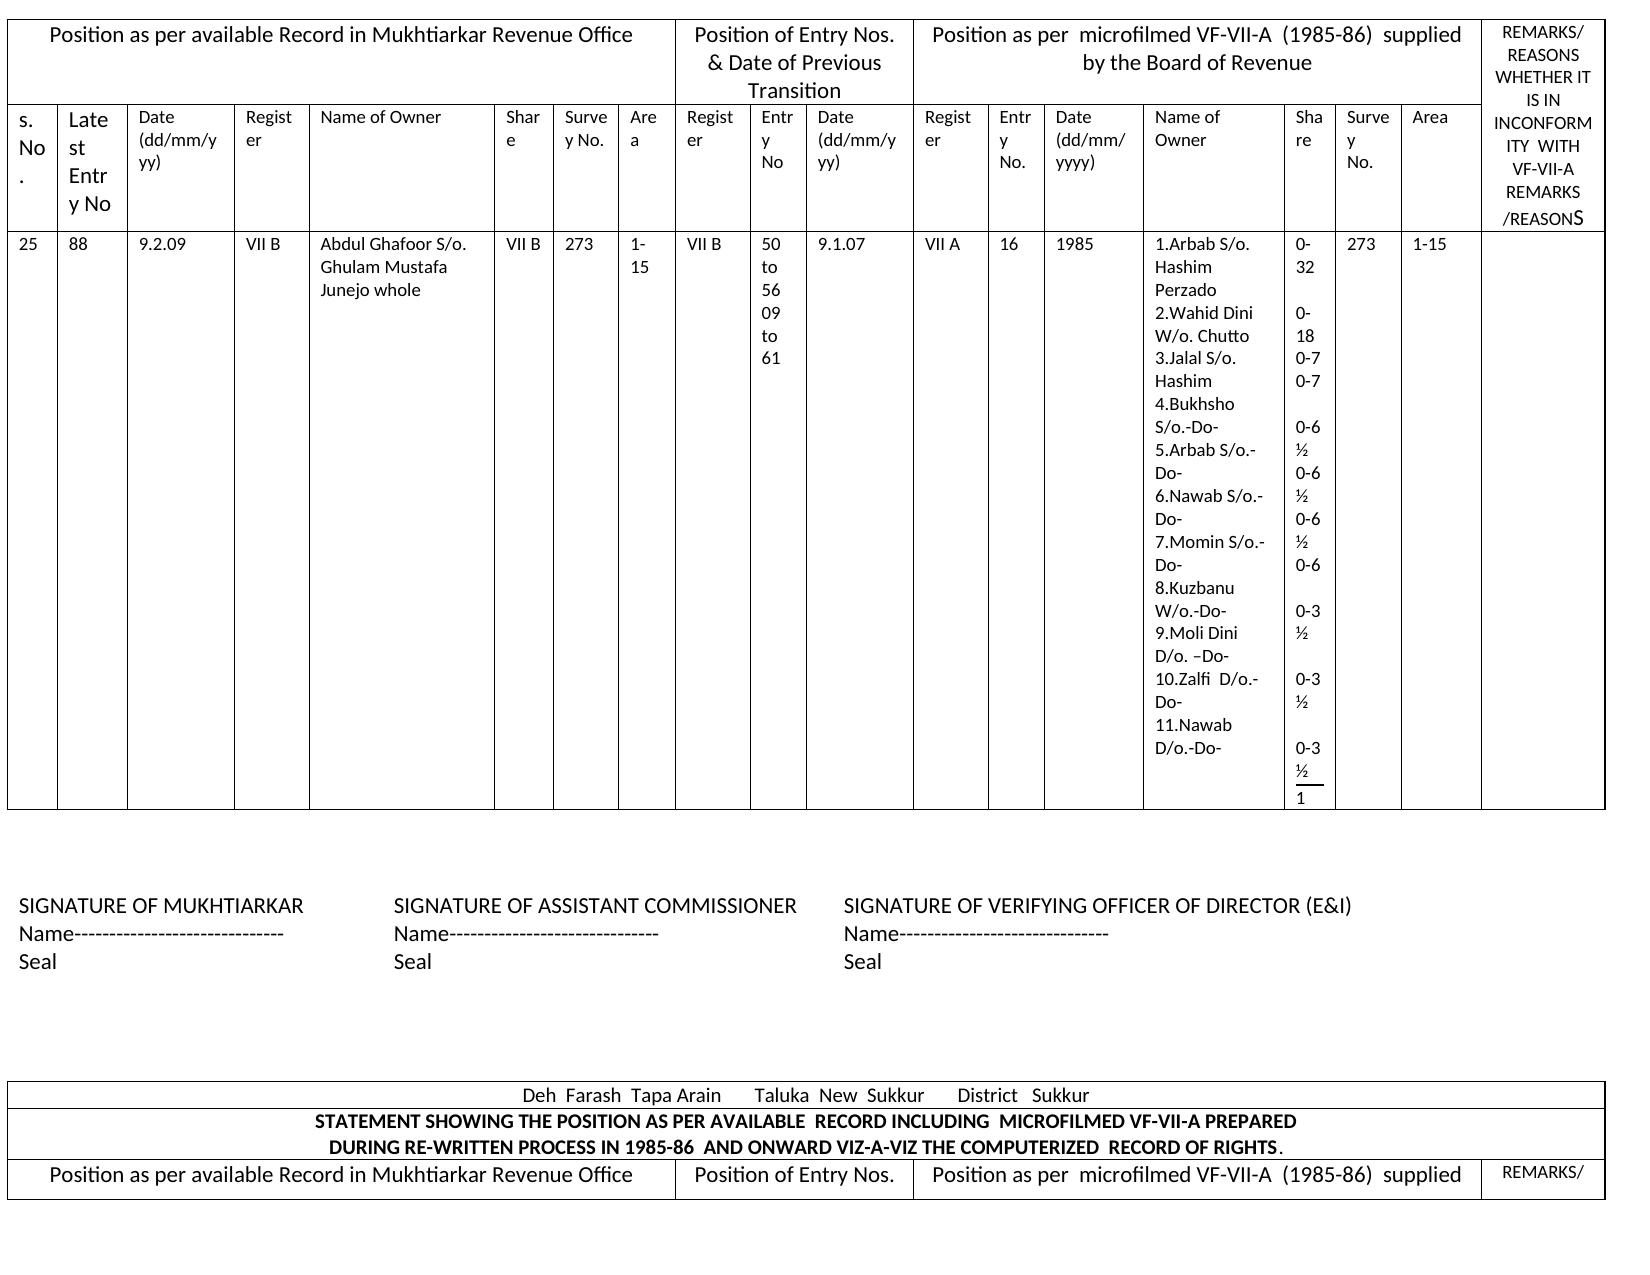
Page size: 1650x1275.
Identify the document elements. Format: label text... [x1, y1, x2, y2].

table_cell 1-15 [619, 232, 675, 809]
table_cell VII A [914, 232, 988, 809]
table_cell Name of Owner [310, 105, 494, 231]
table_cell 9.2.09 [128, 232, 234, 809]
table_cell VII B [235, 232, 309, 809]
table_cell VII B [495, 232, 553, 809]
table_cell Date (dd/mm/yyy) [807, 105, 913, 231]
table_cell Share [1285, 105, 1335, 231]
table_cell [1482, 1160, 1604, 1199]
table_cell Area [1402, 105, 1481, 231]
table_cell REMARKS/REASONS WHETHER IT IS IN INCONFORMITY WITH VF-VII-A REMARKS /REASONS [1482, 20, 1604, 231]
table_cell Entry No [751, 105, 806, 231]
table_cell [914, 1160, 1481, 1199]
table_cell Name of Owner [1144, 105, 1284, 231]
table_cell Survey No. [1336, 105, 1401, 231]
table_cell 1.Arbab S/o. Hashim Perzado 2.Wahid Dini W/o. Chutto 3.Jalal S/o. Hashim 4.Bukhsho S/o.-Do- 5.Arbab S/o.-Do- 6.Nawab S/o.-Do- 7.Momin S/o.-Do- 8.Kuzbanu W/o.-Do- 9.Moli Dini D/o. –Do- 10.Zalfi D/o.-Do- 11.Nawab D/o.-Do- [1144, 232, 1284, 809]
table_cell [676, 1160, 913, 1199]
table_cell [8, 1160, 675, 1199]
table_cell STATEMENT SHOWING THE POSITION AS PER AVAILABLE RECORD INCLUDING MICROFILMED VF-VII-A PREPARED DURING RE-WRITTEN PROCESS IN 1985-86 AND ONWARD VIZ-A-VIZ THE COMPUTERIZED RECORD OF RIGHTS. [8, 1109, 1604, 1159]
table_header Deh Farash Tapa Arain Taluka New Sukkur District Sukkur [8, 1082, 1604, 1107]
table_cell Survey No. [554, 105, 618, 231]
table_cell 9.1.07 [807, 232, 913, 809]
table_cell 88 [58, 232, 127, 809]
table_cell 50 to 56 09 to 61 [751, 232, 806, 809]
table_cell 273 [554, 232, 618, 809]
table_cell Register [914, 105, 988, 231]
table_cell Date (dd/mm/yyy) [128, 105, 234, 231]
text SIGNATURE OF MUKHTIARKAR SIGNATURE OF ASSISTANT COMMISSIONER SIGNATURE OF VERIFYING OFFICER OF DIRECTOR (E&I) [19, 891, 1594, 919]
table_cell [1482, 232, 1604, 809]
text Name------------------------------ Name------------------------------ Name------------------------------ [19, 919, 1594, 947]
table_cell 1-15 [1402, 232, 1481, 809]
table_cell 1985 [1045, 232, 1143, 809]
table_cell Register [235, 105, 309, 231]
table_cell 16 [989, 232, 1044, 809]
table_cell Register [676, 105, 750, 231]
table_cell 273 [1336, 232, 1401, 809]
table_cell 25 [8, 232, 57, 809]
table_cell Share [495, 105, 553, 231]
table_cell Position as per available Record in Mukhtiarkar Revenue Office [8, 20, 675, 104]
table_cell VII B [676, 232, 750, 809]
table_cell Area [619, 105, 675, 231]
table_cell s. No. [8, 105, 57, 231]
table_cell Position of Entry Nos. & Date of Previous Transition [676, 20, 913, 104]
table_cell Date (dd/mm/yyyy) [1045, 105, 1143, 231]
table_cell 0-32 0-18 0-7 0-7 0-6 ½ 0-6 ½ 0-6 ½ 0-6 0-3 ½ 0-3 ½ 0-3 ½ 1 [1285, 232, 1335, 809]
table_cell Abdul Ghafoor S/o. Ghulam Mustafa Junejo whole [310, 232, 494, 809]
text Seal Seal Seal [19, 947, 1594, 975]
table_cell Position as per microfilmed VF-VII-A (1985-86) supplied by the Board of Revenue [914, 20, 1481, 104]
table_cell Entry No. [989, 105, 1044, 231]
table_cell Latest Entry No [58, 105, 127, 231]
